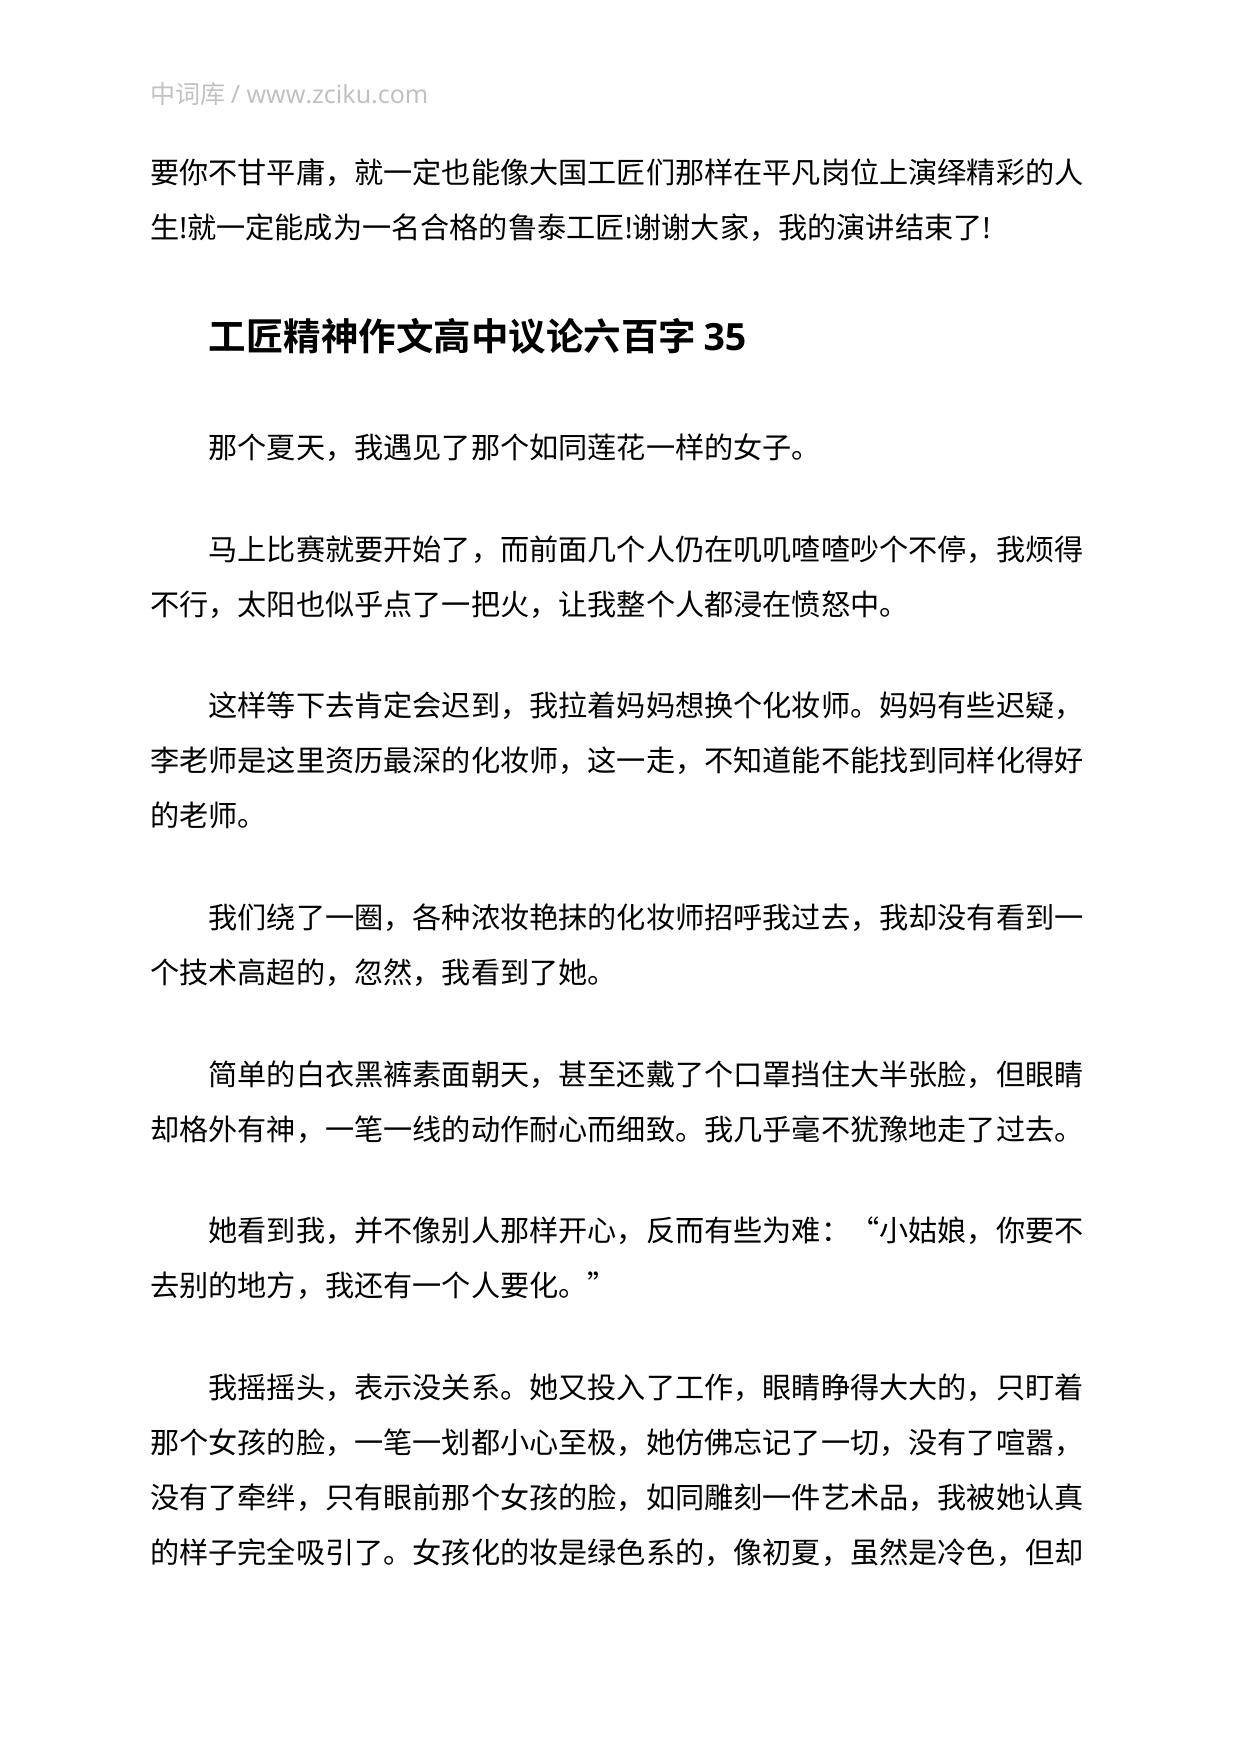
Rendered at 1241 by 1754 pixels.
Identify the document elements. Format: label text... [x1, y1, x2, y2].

text 她看到我，并不像别人那样开心，反而有些为难：“小姑娘，你要不去别的地方，我还有一个人要化。” [150, 1208, 1090, 1305]
text 我们绕了一圈，各种浓妆艳抹的化妆师招呼我过去，我却没有看到一个技术高超的，忽然，我看到了她。 [150, 894, 1090, 992]
text 工匠精神作文高中议论六百字35 [150, 307, 1090, 361]
text 马上比赛就要开始了，而前面几个人仍在叽叽喳喳吵个不停，我烦得不行，太阳也似乎点了一把火，让我整个人都浸在愤怒中。 [150, 526, 1090, 623]
text 这样等下去肯定会迟到，我拉着妈妈想换个化妆师。妈妈有些迟疑，李老师是这里资历最深的化妆师，这一走，不知道能不能找到同样化得好的老师。 [150, 683, 1090, 835]
text 那个夏天，我遇见了那个如同莲花一样的女子。 [150, 424, 1090, 467]
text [150, 150, 1090, 247]
text 简单的白衣黑裤素面朝天，甚至还戴了个口罩挡住大半张脸，但眼睛却格外有神，一笔一线的动作耐心而细致。我几乎毫不犹豫地走了过去。 [150, 1051, 1090, 1148]
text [150, 1364, 1090, 1571]
